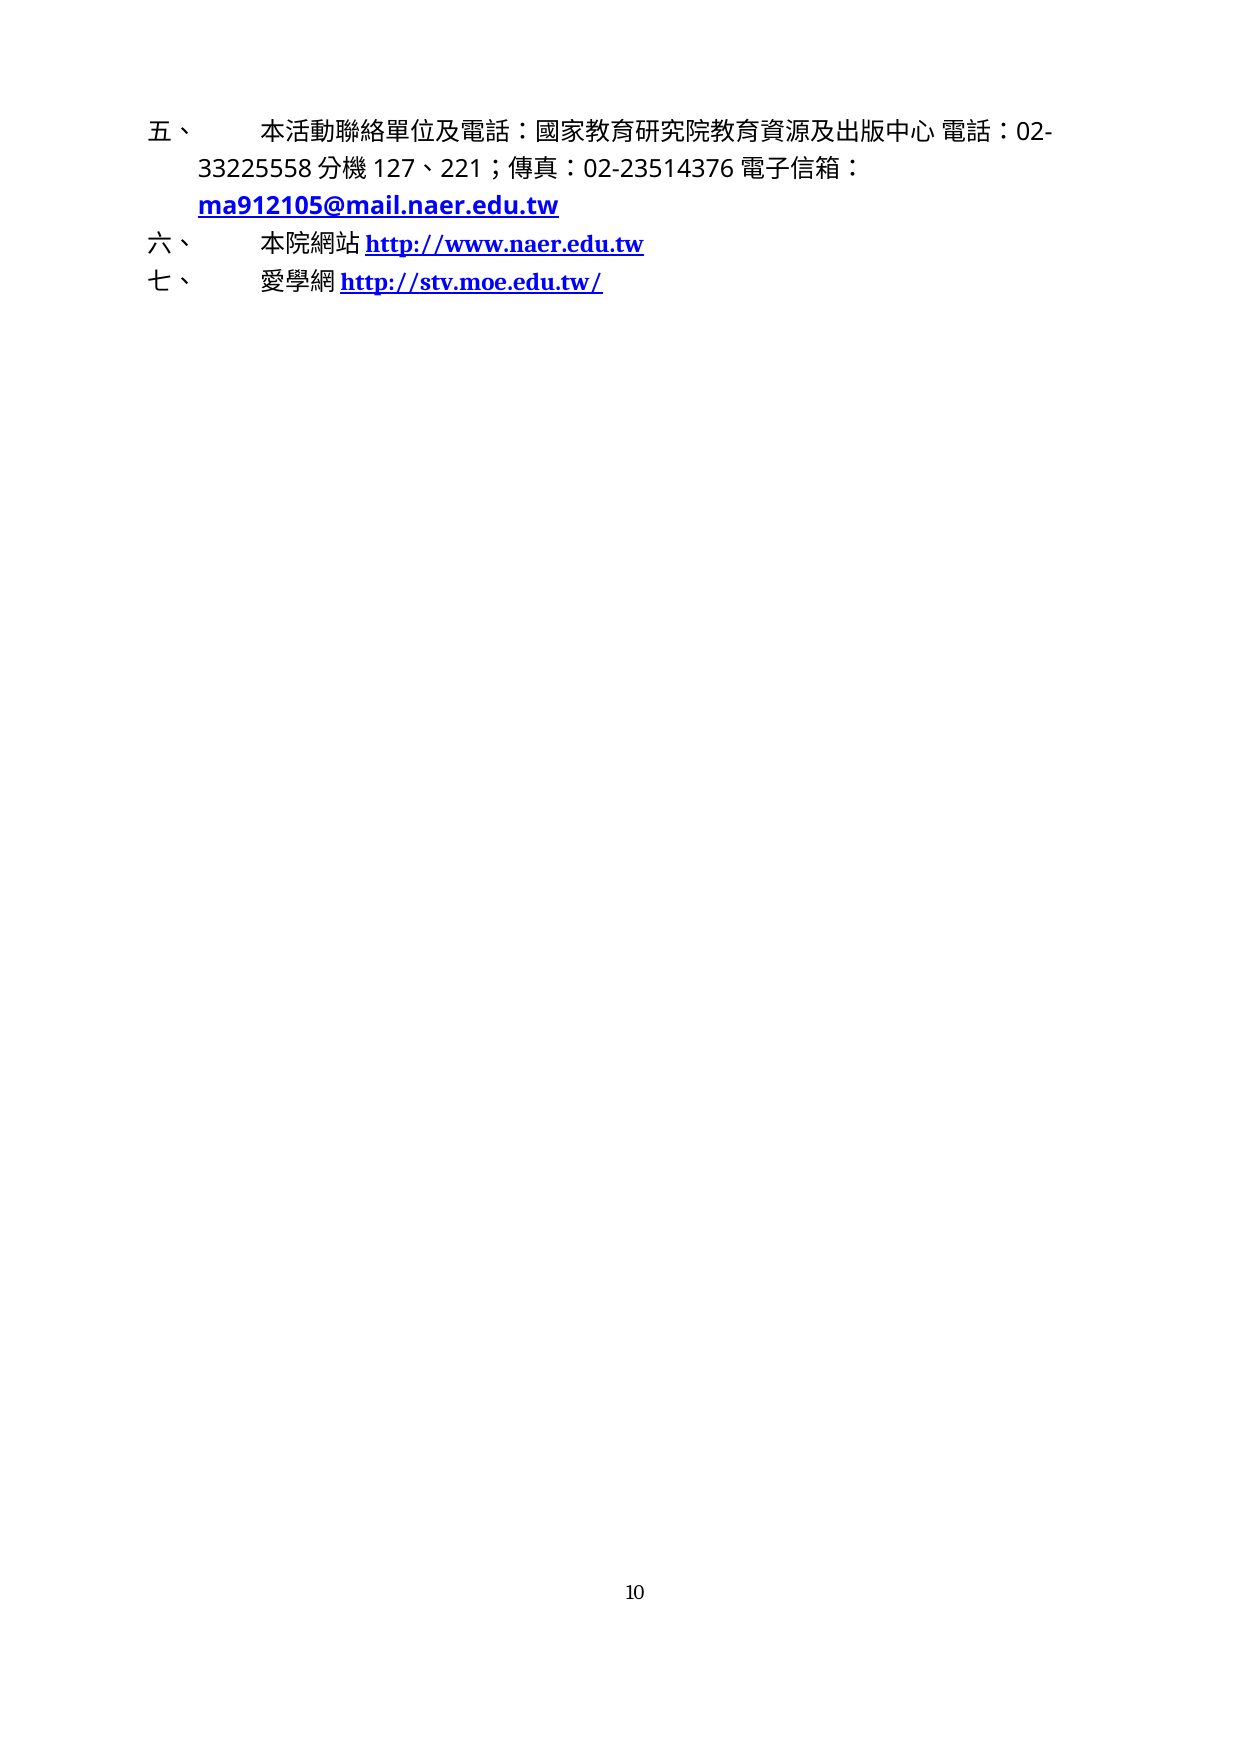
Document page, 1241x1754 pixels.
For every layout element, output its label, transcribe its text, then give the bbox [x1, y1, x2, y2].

list 本活動聯絡單位及電話：國家教育研究院教育資源及出版中心 電話：02-33225558分機127、221；傳真：02-23514376 電子信箱：ma912105@mail.naer.edu.tw [148, 111, 1122, 223]
list 愛學網http://stv.moe.edu.tw/ [148, 261, 1122, 298]
list 本院網站http://www.naer.edu.tw [148, 223, 1122, 261]
